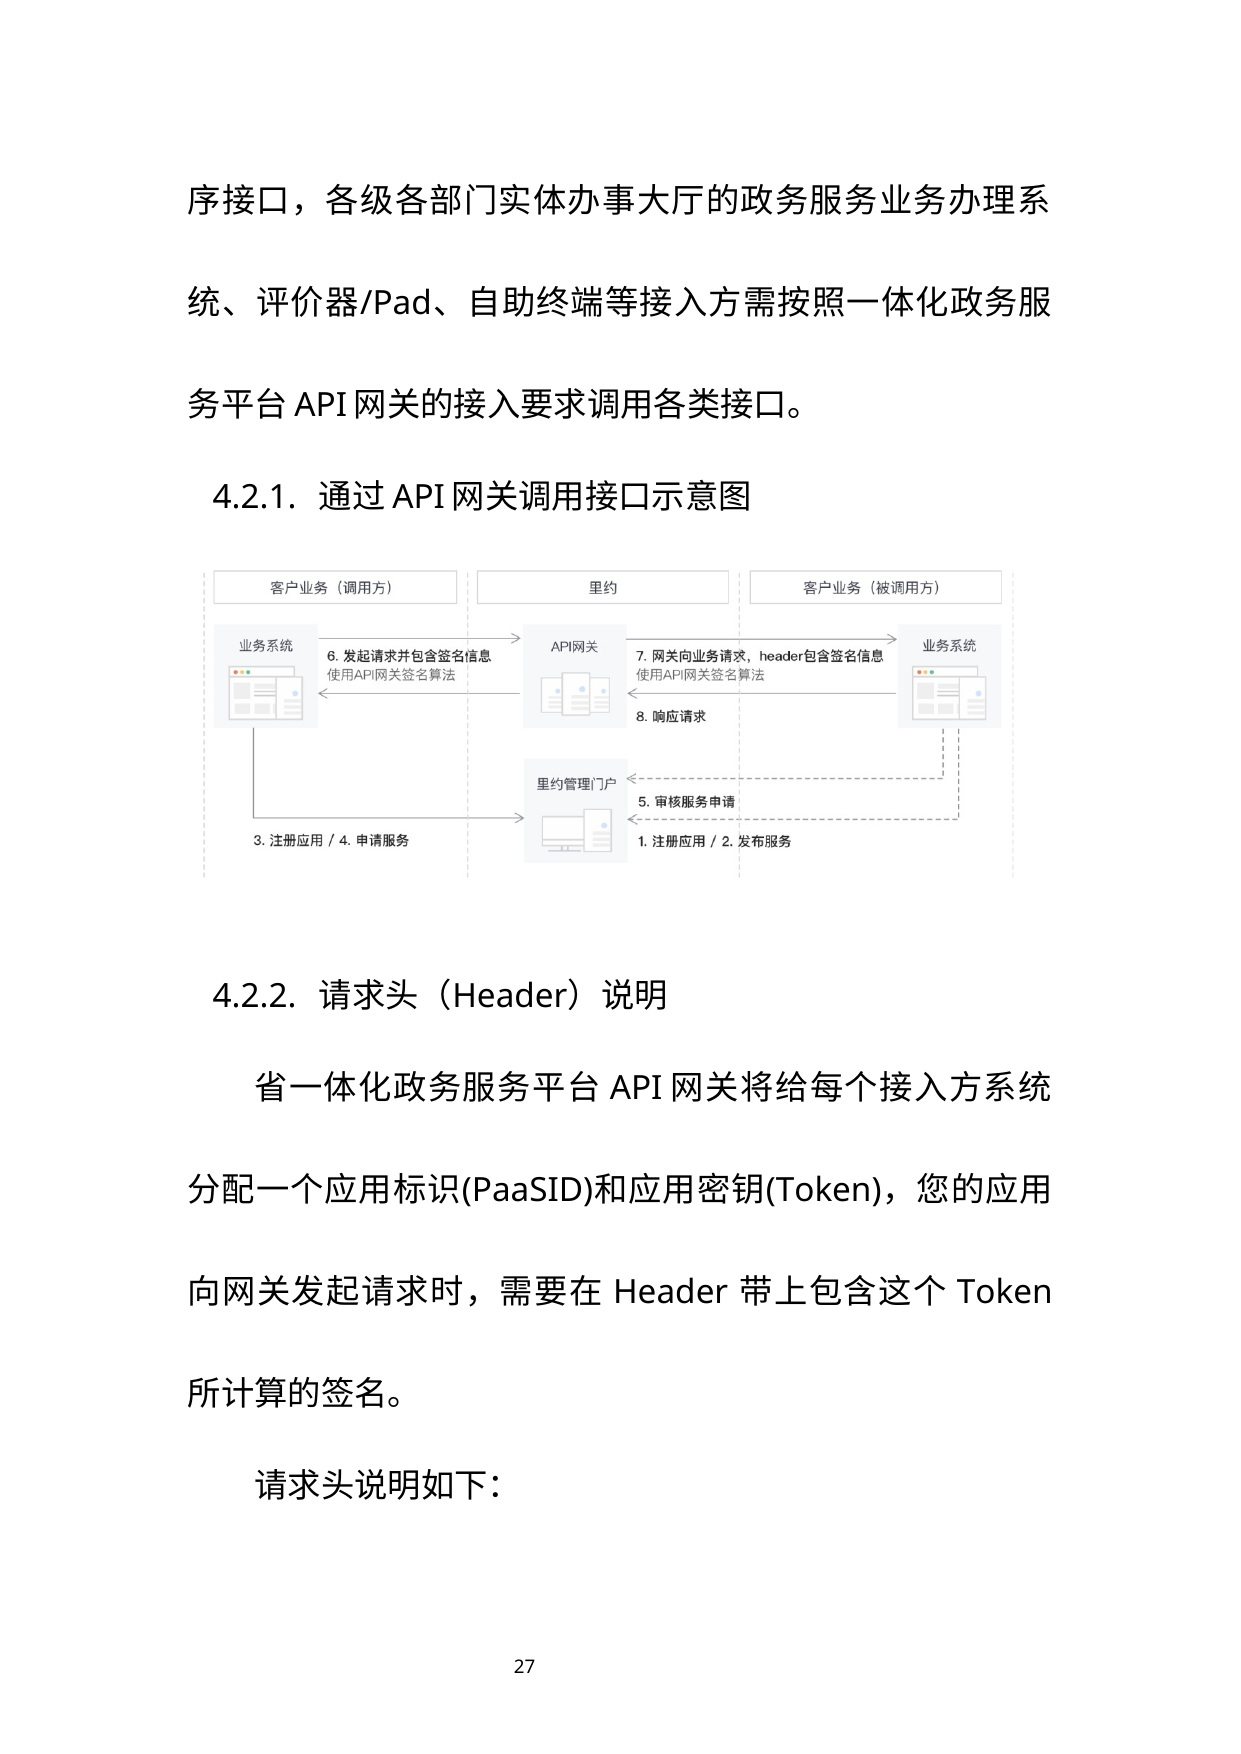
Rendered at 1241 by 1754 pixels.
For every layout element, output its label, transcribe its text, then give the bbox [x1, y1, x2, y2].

text 请求头说明如下： [187, 1449, 1053, 1517]
subtitle 通过API网关调用接口示意图 [212, 460, 1028, 528]
picture [203, 570, 1014, 878]
text 省一体化政务服务平台API网关将给每个接入方系统分配一个应用标识(PaaSID)和应用密钥(Token)，您的应用向网关发起请求时，需要在 Header 带上包含这个 Token 所计算的签名。 [187, 1051, 1053, 1425]
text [187, 164, 1053, 436]
